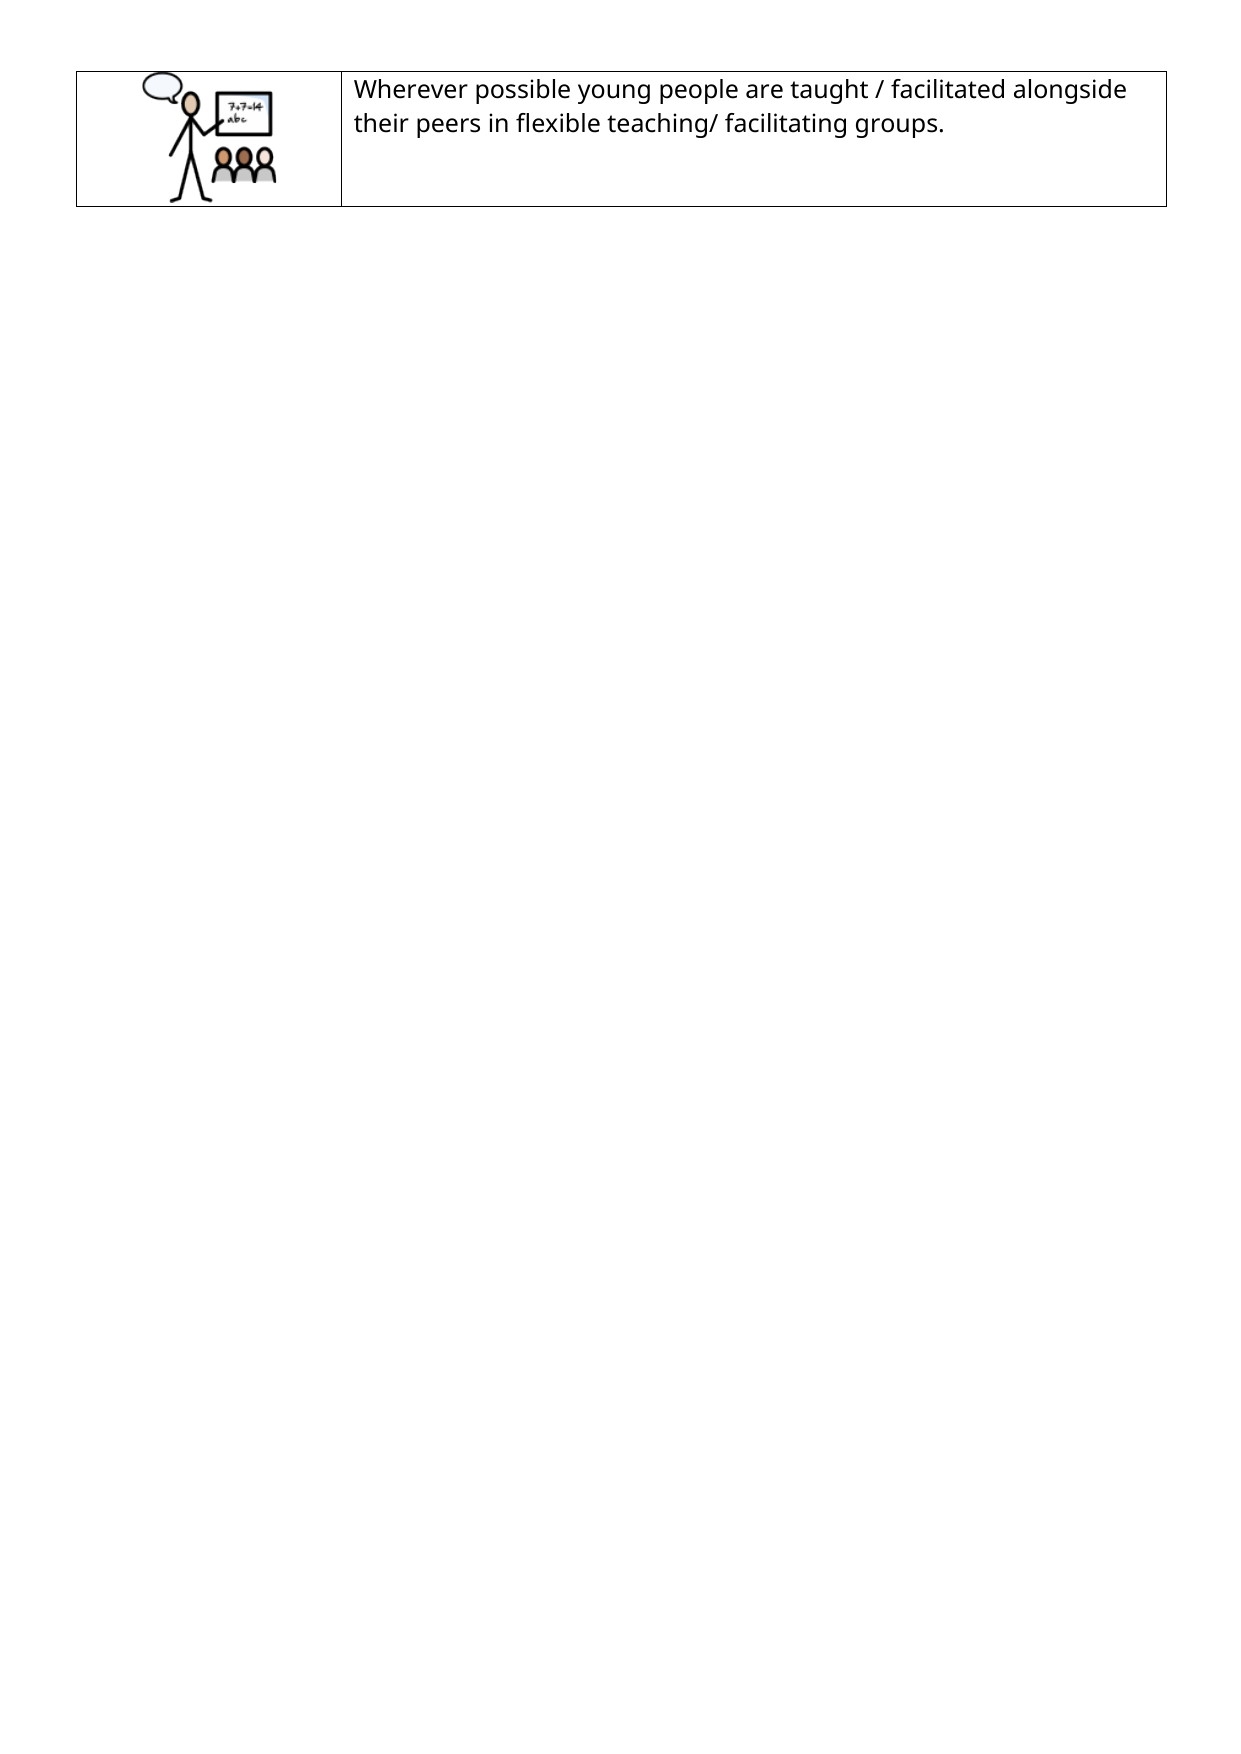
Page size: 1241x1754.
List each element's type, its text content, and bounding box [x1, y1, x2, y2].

table_header [77, 72, 341, 206]
table_header Wherever possible young people are taught / facilitated alongside their peers in flexible teaching/ facilitating groups. [342, 72, 1166, 206]
picture [142, 71, 277, 203]
